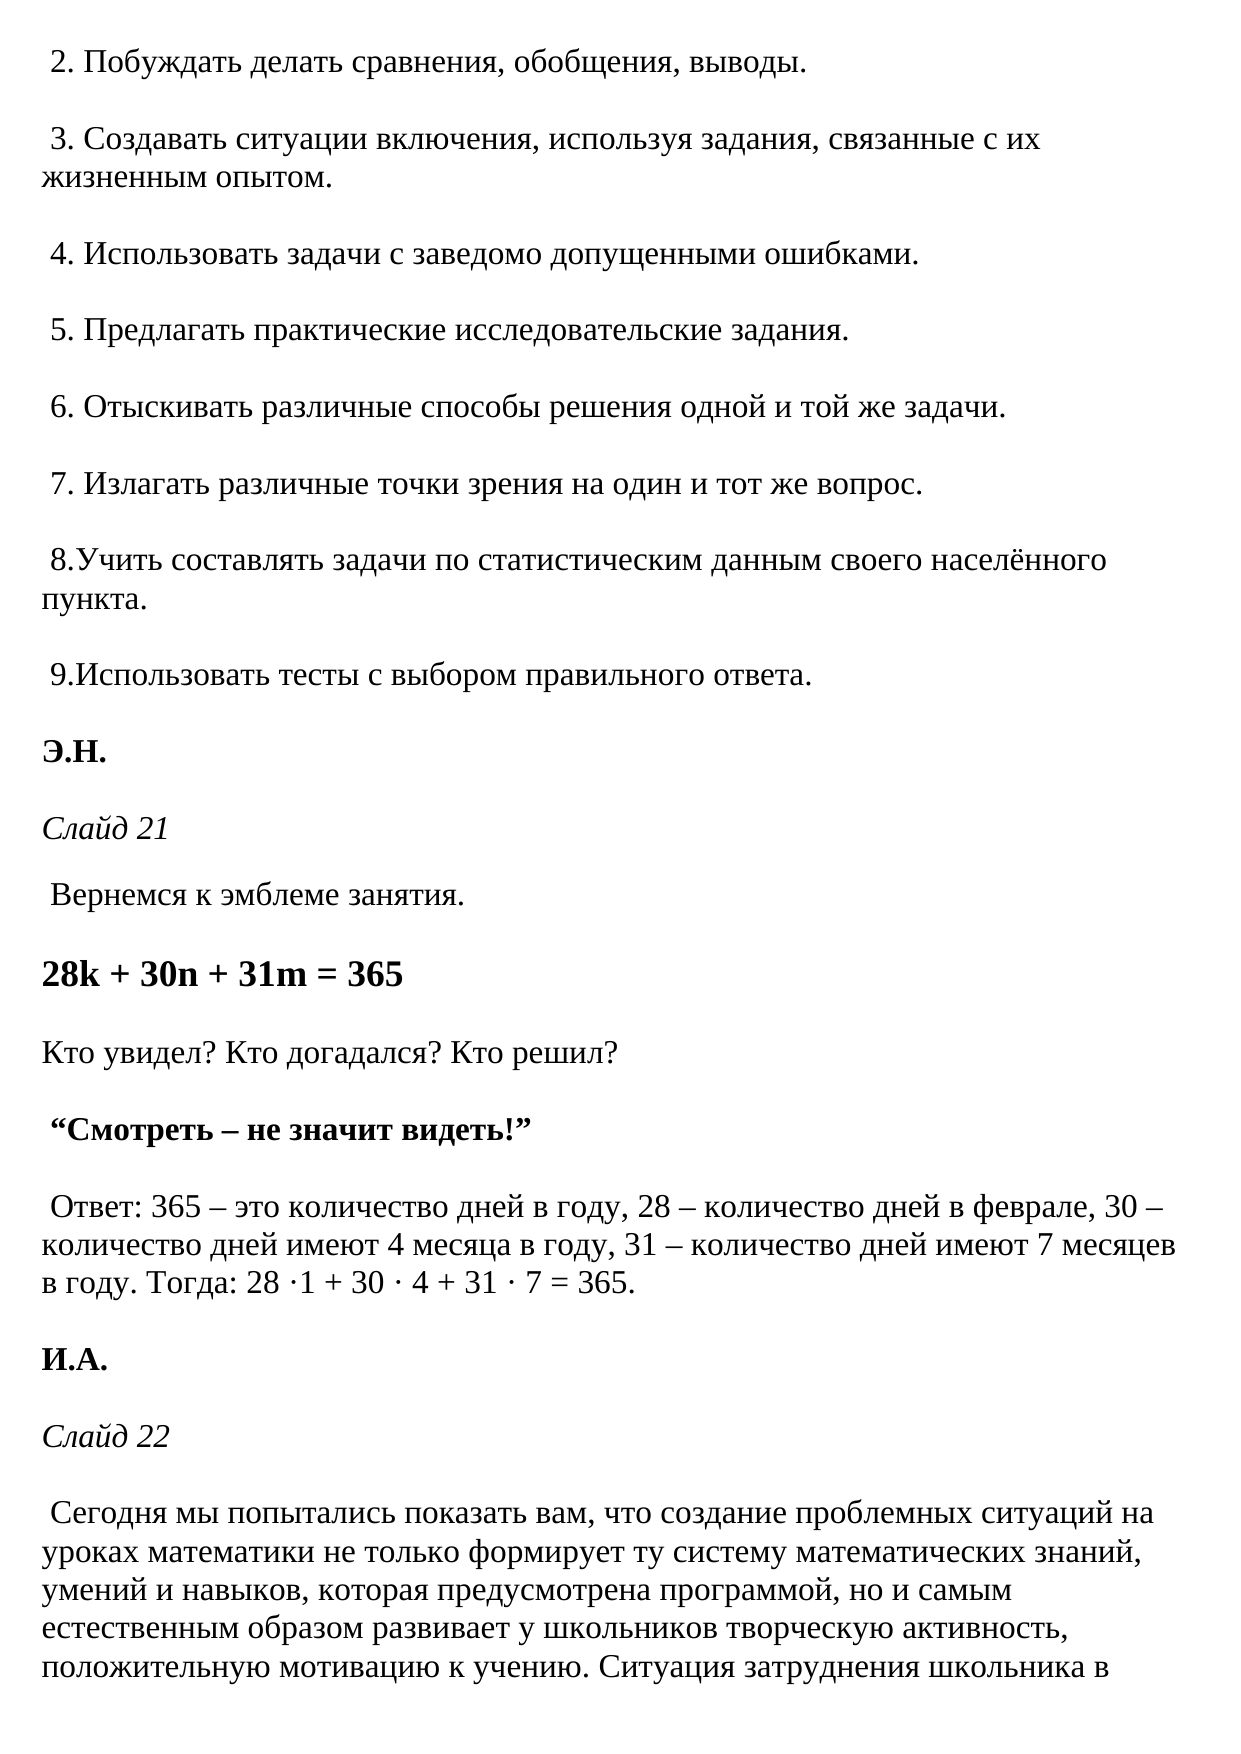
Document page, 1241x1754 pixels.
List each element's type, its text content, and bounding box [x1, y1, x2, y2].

text 28k + 30n + 31m = 365 [41, 951, 1199, 994]
text 3. Создавать ситуации включения, используя задания, связанные с их жизненным опытом. [41, 118, 1199, 195]
text И.А. [41, 1339, 1199, 1377]
text 8.Учить составлять задачи по статистическим данным своего населённого пункта. [41, 540, 1199, 616]
text Слайд 22 [41, 1416, 1199, 1454]
text Вернемся к эмблеме занятия. [41, 874, 1199, 913]
text 6. Отыскивать различные способы решения одной и той же задачи. [41, 386, 1199, 425]
text Слайд 21 [41, 808, 1199, 846]
text “Смотреть – не значит видеть!” [41, 1109, 1199, 1147]
text 9.Использовать тесты с выбором правильного ответа. [41, 655, 1199, 693]
text 2. Побуждать делать сравнения, обобщения, выводы. [41, 41, 1199, 80]
text Э.Н. [41, 731, 1199, 770]
text 4. Использовать задачи с заведомо допущенными ошибками. [41, 233, 1199, 271]
text Ответ: 365 – это количество дней в году, 28 – количество дней в феврале, 30 – количество дней имеют 4 месяца в году, 31 – количество дней имеют 7 месяцев в году. Тогда: 28 ·1 + 30 · 4 + 31 · 7 = 365. [41, 1186, 1199, 1301]
text 7. Излагать различные точки зрения на один и тот же вопрос. [41, 463, 1199, 501]
text 5. Предлагать практические исследовательские задания. [41, 310, 1199, 348]
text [41, 1492, 1199, 1684]
text Кто увидел? Кто догадался? Кто решил? [41, 1032, 1199, 1071]
